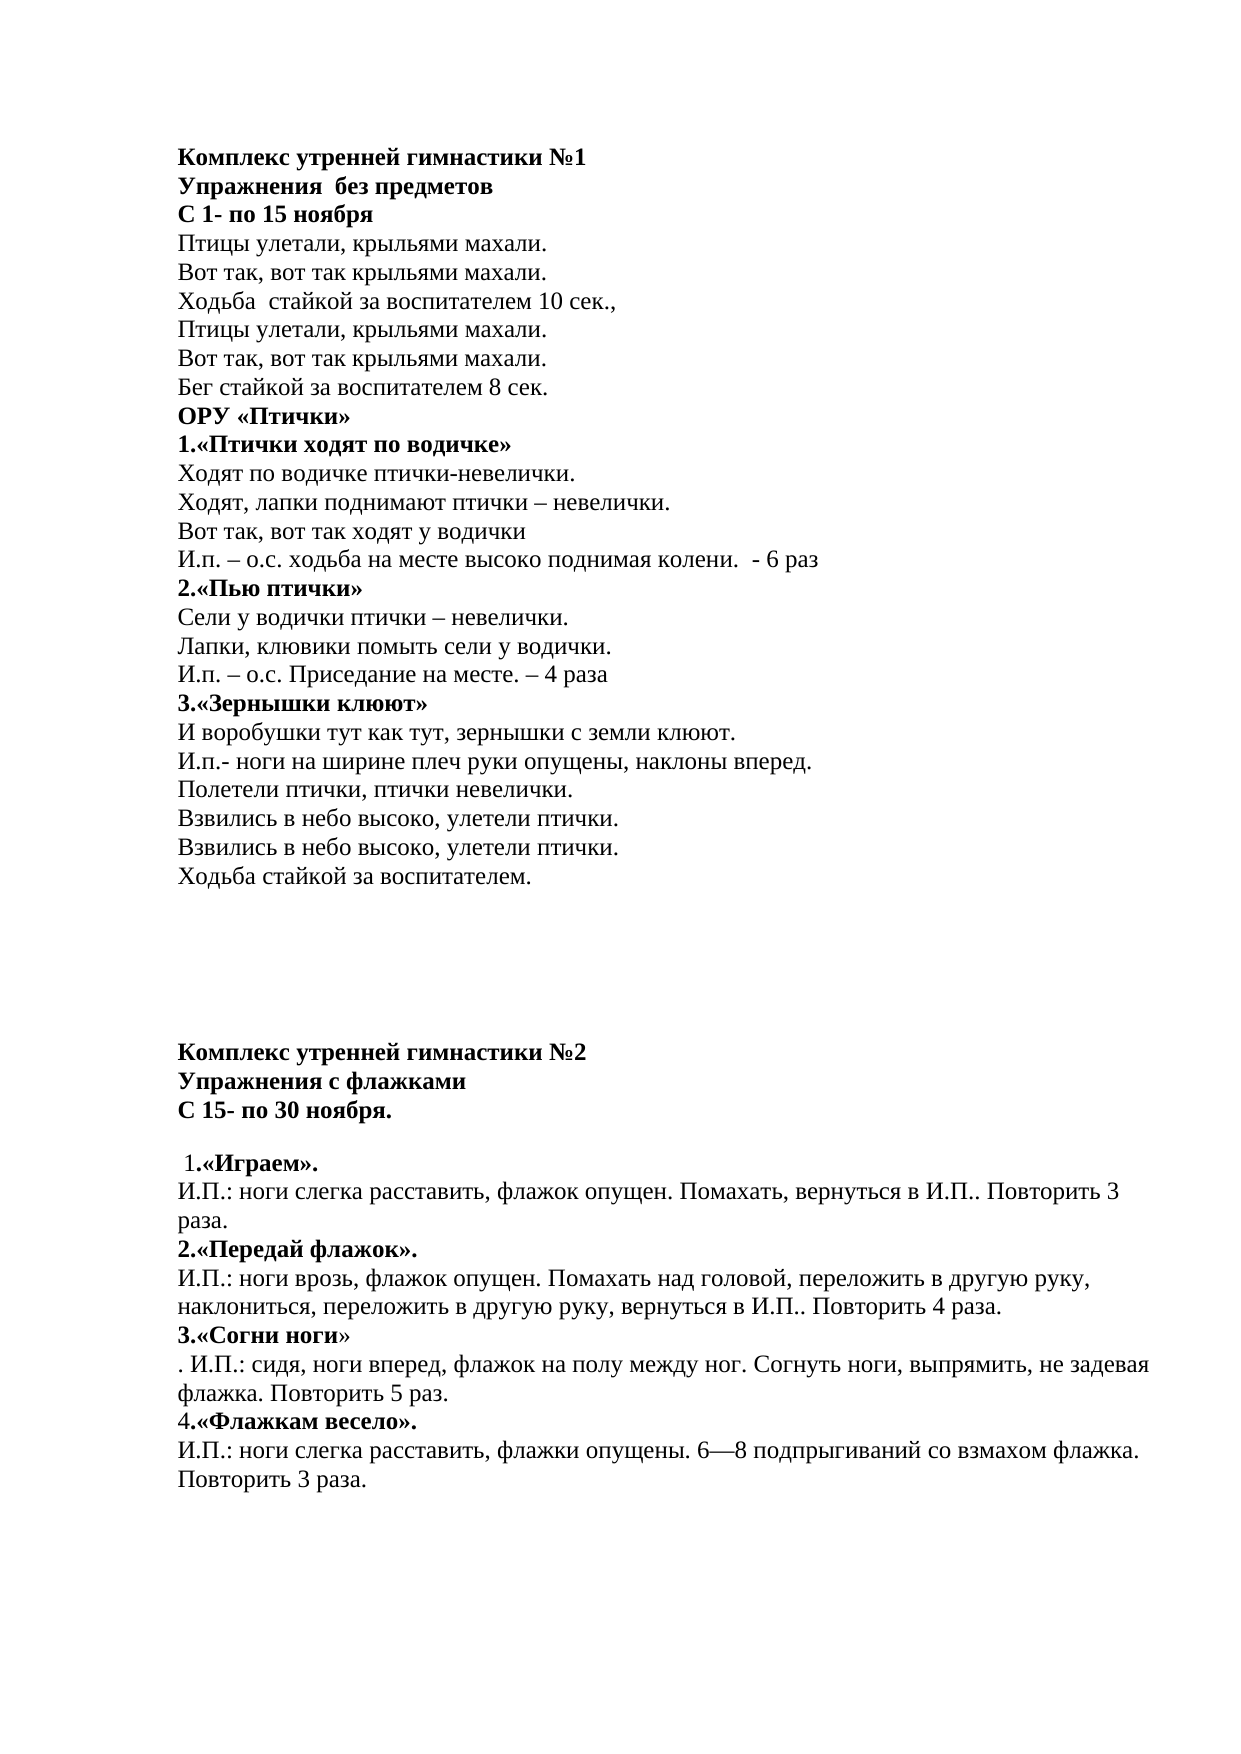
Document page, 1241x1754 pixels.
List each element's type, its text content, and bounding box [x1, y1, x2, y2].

text Упражнения с флажками [177, 1066, 1152, 1095]
text И.п. – о.с. Приседание на месте. – 4 раза [177, 659, 1152, 688]
text Сели у водички птички – невелички. [177, 602, 1152, 631]
text 3.«Зернышки клюют» [177, 688, 1152, 717]
text 2.«Пью птички» [177, 573, 1152, 602]
text Ходят по водичке птички-невелички. [177, 458, 1152, 487]
text Вот так, вот так крыльями махали. [177, 343, 1152, 372]
text Вот так, вот так крыльями махали. [177, 257, 1152, 286]
text Полетели птички, птички невелички. [177, 774, 1152, 803]
text С 15- по 30 ноября. [177, 1095, 1152, 1124]
text ОРУ «Птички» [177, 401, 1152, 429]
text Лапки, клювики помыть сели у водички. [177, 631, 1152, 659]
text Птицы улетали, крыльями махали. [177, 228, 1152, 257]
text И.П.: ноги слегка расставить, флажок опущен. Помахать, вернуться в И.П.. Повторить 3 раза. [177, 1176, 1152, 1234]
text . И.П.: сидя, ноги вперед, флажок на полу между ног. Согнуть ноги, выпрямить, не задевая флажка. Повторить 5 раз. [177, 1349, 1152, 1406]
text Вот так, вот так ходят у водички [177, 516, 1152, 544]
text Комплекс утренней гимнастики №1 [177, 142, 1152, 171]
text Ходят, лапки поднимают птички – невелички. [177, 487, 1152, 516]
text И.П.: ноги врозь, флажок опущен. Помахать над головой, переложить в другую руку, наклониться, переложить в другую руку, вернуться в И.П.. Повторить 4 раза. [177, 1263, 1152, 1320]
text 2.«Передай флажок». [177, 1234, 1152, 1263]
text Ходьба стайкой за воспитателем. [177, 861, 1152, 889]
text С 1- по 15 ноября [177, 199, 1152, 228]
text Взвились в небо высоко, улетели птички. [177, 832, 1152, 861]
text Бег стайкой за воспитателем 8 сек. [177, 372, 1152, 401]
text 4.«Флажкам весело». [177, 1406, 1152, 1435]
text 1.«Птички ходят по водичке» [177, 429, 1152, 458]
text 3.«Согни ноги» [177, 1320, 1152, 1349]
text Упражнения без предметов [177, 171, 1152, 199]
text И.П.: ноги слегка расставить, флажки опущены. 6—8 подпрыгиваний со взмахом флажка. Повторить 3 раза. [177, 1435, 1152, 1493]
text И.п.- ноги на ширине плеч руки опущены, наклоны вперед. [177, 746, 1152, 774]
text 1.«Играем». [177, 1148, 1152, 1176]
text Ходьба стайкой за воспитателем 10 сек., [177, 286, 1152, 314]
text Взвились в небо высоко, улетели птички. [177, 803, 1152, 832]
text Птицы улетали, крыльями махали. [177, 314, 1152, 343]
text И.п. – о.с. ходьба на месте высоко поднимая колени. - 6 раз [177, 544, 1152, 573]
text Комплекс утренней гимнастики №2 [177, 1037, 1152, 1066]
text И воробушки тут как тут, зернышки с земли клюют. [177, 717, 1152, 746]
